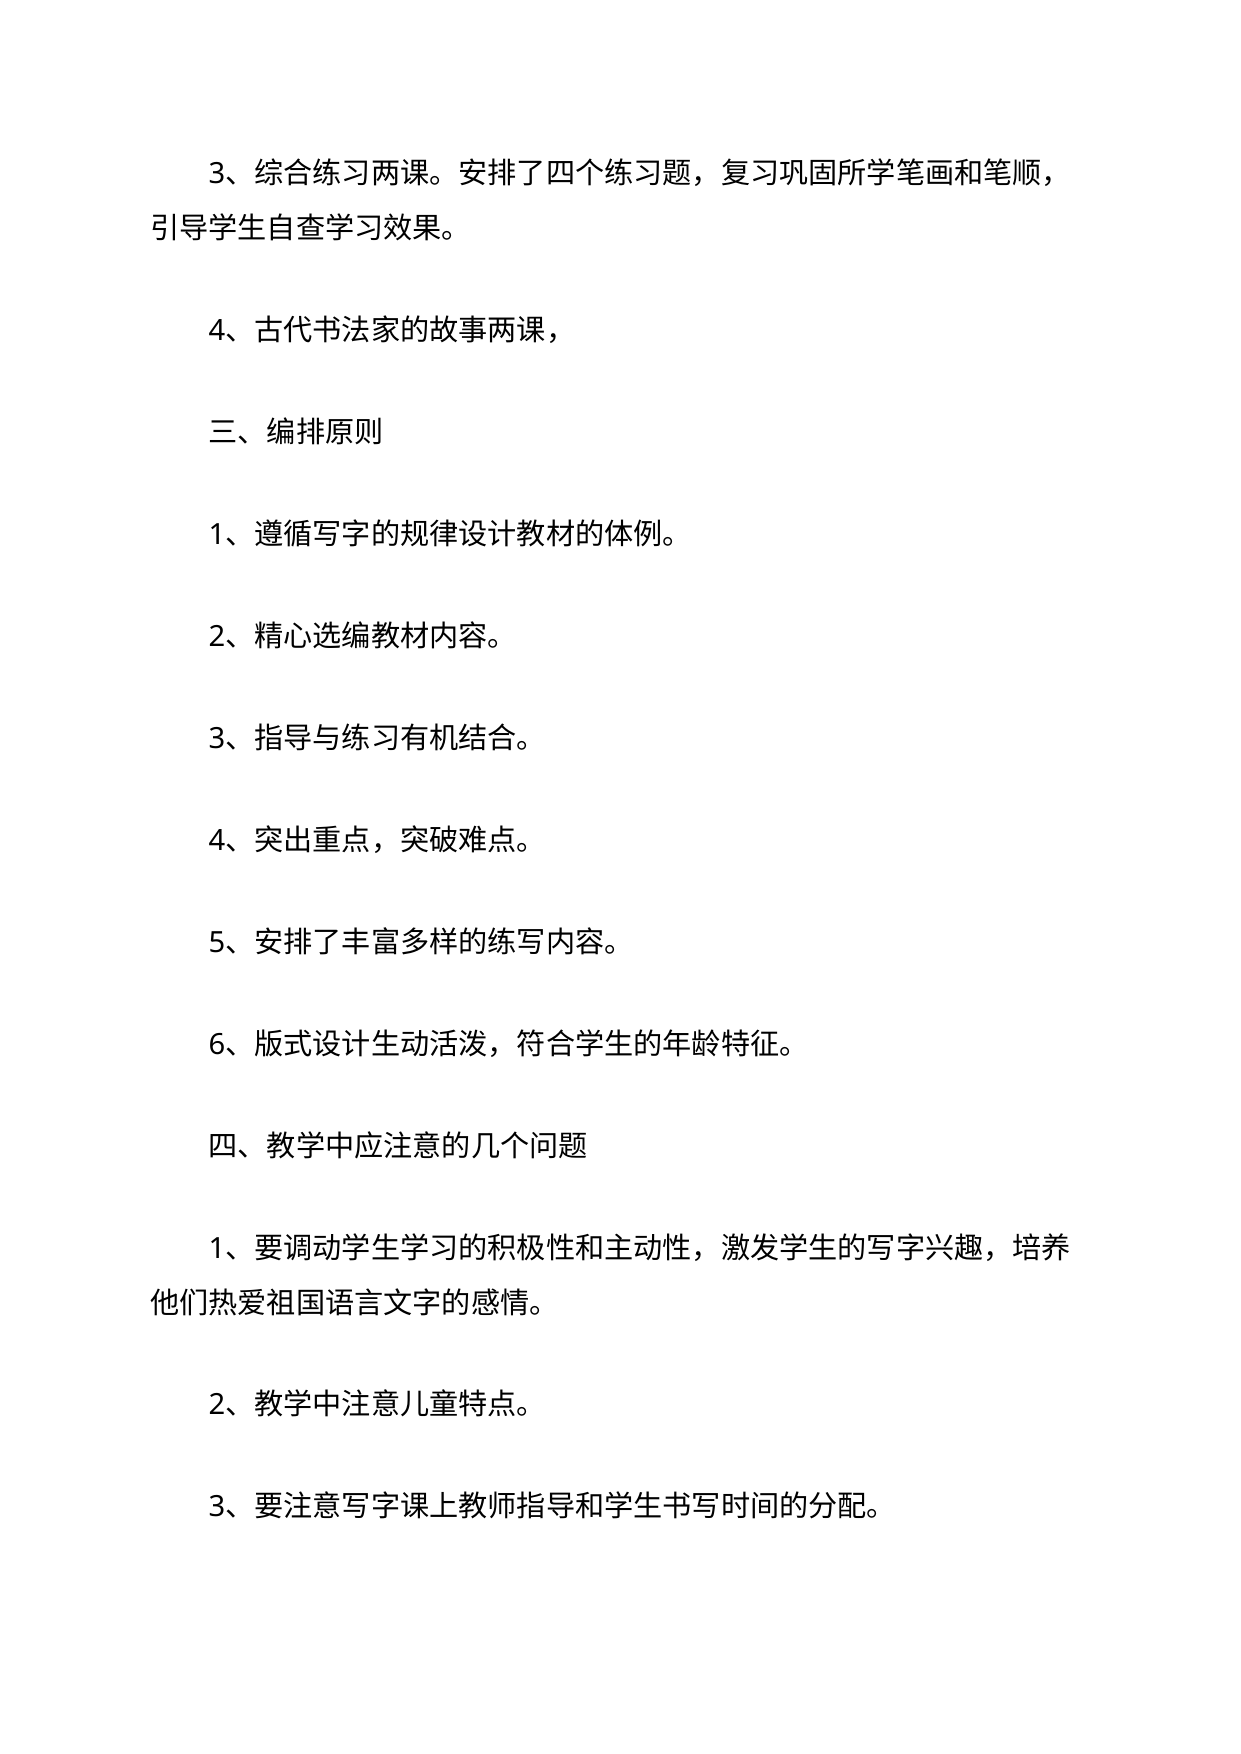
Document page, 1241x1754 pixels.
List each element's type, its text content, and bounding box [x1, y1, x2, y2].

text 5、安排了丰富多样的练写内容。 [150, 918, 1090, 961]
text 3、要注意写字课上教师指导和学生书写时间的分配。 [150, 1483, 1090, 1525]
text 1、要调动学生学习的积极性和主动性，激发学生的写字兴趣，培养他们热爱祖国语言文字的感情。 [150, 1224, 1090, 1321]
text 1、遵循写字的规律设计教材的体例。 [150, 511, 1090, 553]
text 2、教学中注意儿童特点。 [150, 1381, 1090, 1423]
text 6、版式设计生动活泼，符合学生的年龄特征。 [150, 1020, 1090, 1063]
text 四、教学中应注意的几个问题 [150, 1122, 1090, 1165]
text 三、编排原则 [150, 409, 1090, 451]
text 3、综合练习两课。安排了四个练习题，复习巩固所学笔画和笔顺，引导学生自查学习效果。 [150, 150, 1090, 247]
text 4、突出重点，突破难点。 [150, 816, 1090, 859]
text 4、古代书法家的故事两课， [150, 307, 1090, 349]
text 2、精心选编教材内容。 [150, 612, 1090, 655]
text 3、指导与练习有机结合。 [150, 714, 1090, 757]
